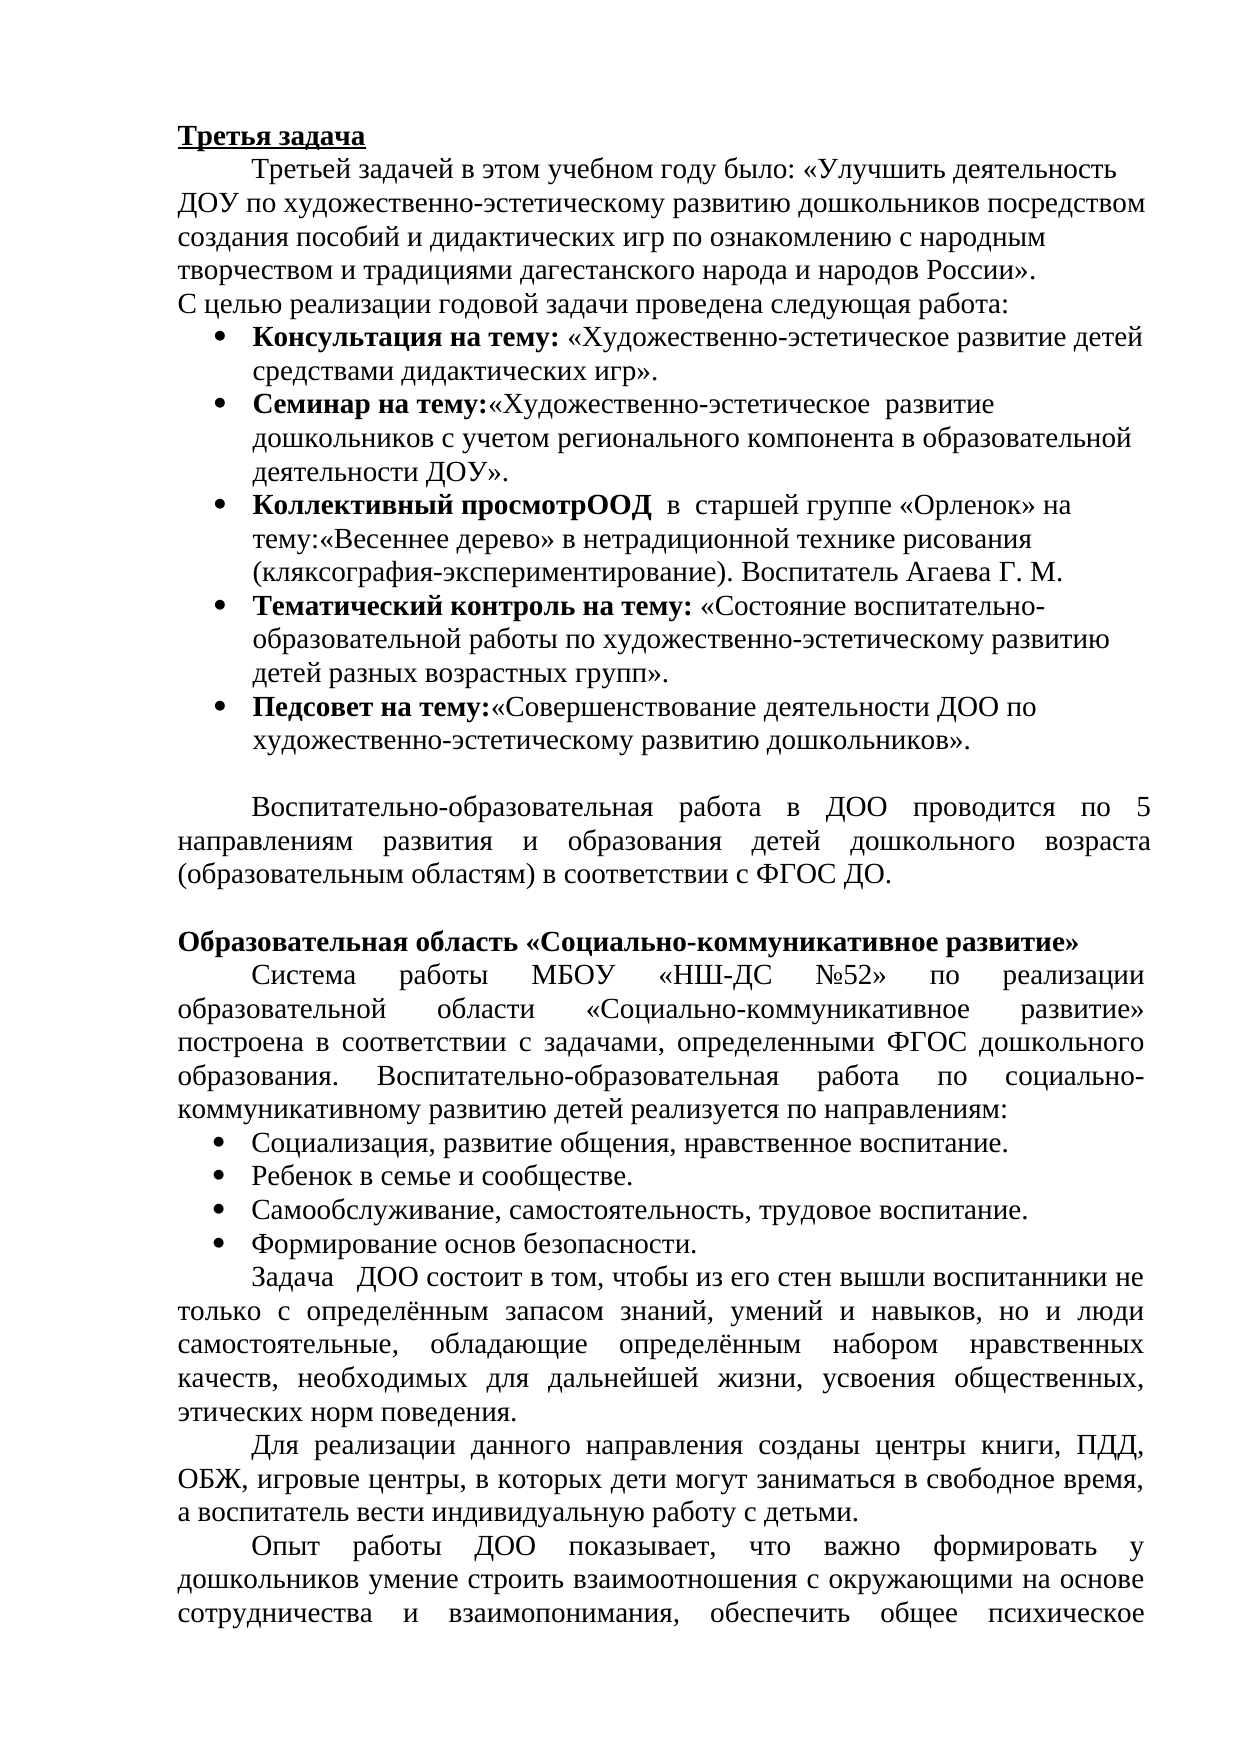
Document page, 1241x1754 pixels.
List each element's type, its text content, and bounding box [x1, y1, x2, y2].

list Социализация, развитие общения, нравственное воспитание. [213, 1125, 1145, 1158]
list Формирование основ безопасности. [213, 1226, 1145, 1259]
text Система работы МБОУ «НШ-ДС №52» по реализации образовательной области «Социально-коммуникативное развитие» построена в соответствии с задачами, определенными ФГОС дошкольного образования. Воспитательно-образовательная работа по социально-коммуникативному развитию детей реализуется по направлениям: [177, 957, 1145, 1125]
text Образовательная область «Социально-коммуникативное развитие» [177, 924, 1145, 957]
text Задача ДОО состоит в том, чтобы из его стен вышли воспитанники не только с определённым запасом знаний, умений и навыков, но и люди самостоятельные, обладающие определённым набором нравственных качеств, необходимых для дальнейшей жизни, усвоения общественных, этических норм поведения. [177, 1259, 1145, 1427]
text Для реализации данного направления созданы центры книги, ПДД, ОБЖ, игровые центры, в которых дети могут заниматься в свободное время, а воспитатель вести индивидуальную работу с детьми. [177, 1427, 1145, 1528]
list Педсовет на тему:«Совершенствование деятельности ДОО по художественно-эстетическому развитию дошкольников». [215, 689, 1152, 756]
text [177, 1528, 1145, 1628]
list Коллективный просмотрООД в старшей группе «Орленок» на тему:«Весеннее дерево» в нетрадиционной технике рисования (кляксография-экспериментирование). Воспитатель Агаева Г. М. [215, 487, 1152, 588]
list Семинар на тему:«Художественно-эстетическое развитие дошкольников с учетом регионального компонента в образовательной деятельности ДОУ». [215, 387, 1152, 487]
list Тематический контроль на тему: «Состояние воспитательно-образовательной работы по художественно-эстетическому развитию детей разных возрастных групп». [215, 588, 1152, 689]
text Третья задача [177, 118, 1152, 152]
text Воспитательно-образовательная работа в ДОО проводится по 5 направлениям развития и образования детей дошкольного возраста (образовательным областям) в соответствии с ФГОС ДО. [177, 789, 1152, 890]
list Консультация на тему: «Художественно-эстетическое развитие детей средствами дидактических игр». [215, 319, 1152, 387]
text С целью реализации годовой задачи проведена следующая работа: [177, 286, 1152, 319]
list Ребенок в семье и сообществе. [213, 1158, 1145, 1192]
text Третьей задачей в этом учебном году было: «Улучшить деятельность ДОУ по художественно-эстетическому развитию дошкольников посредством создания пособий и дидактических игр по ознакомлению с народным творчеством и традициями дагестанского народа и народов России». [177, 152, 1152, 286]
list Самообслуживание, самостоятельность, трудовое воспитание. [213, 1192, 1145, 1226]
